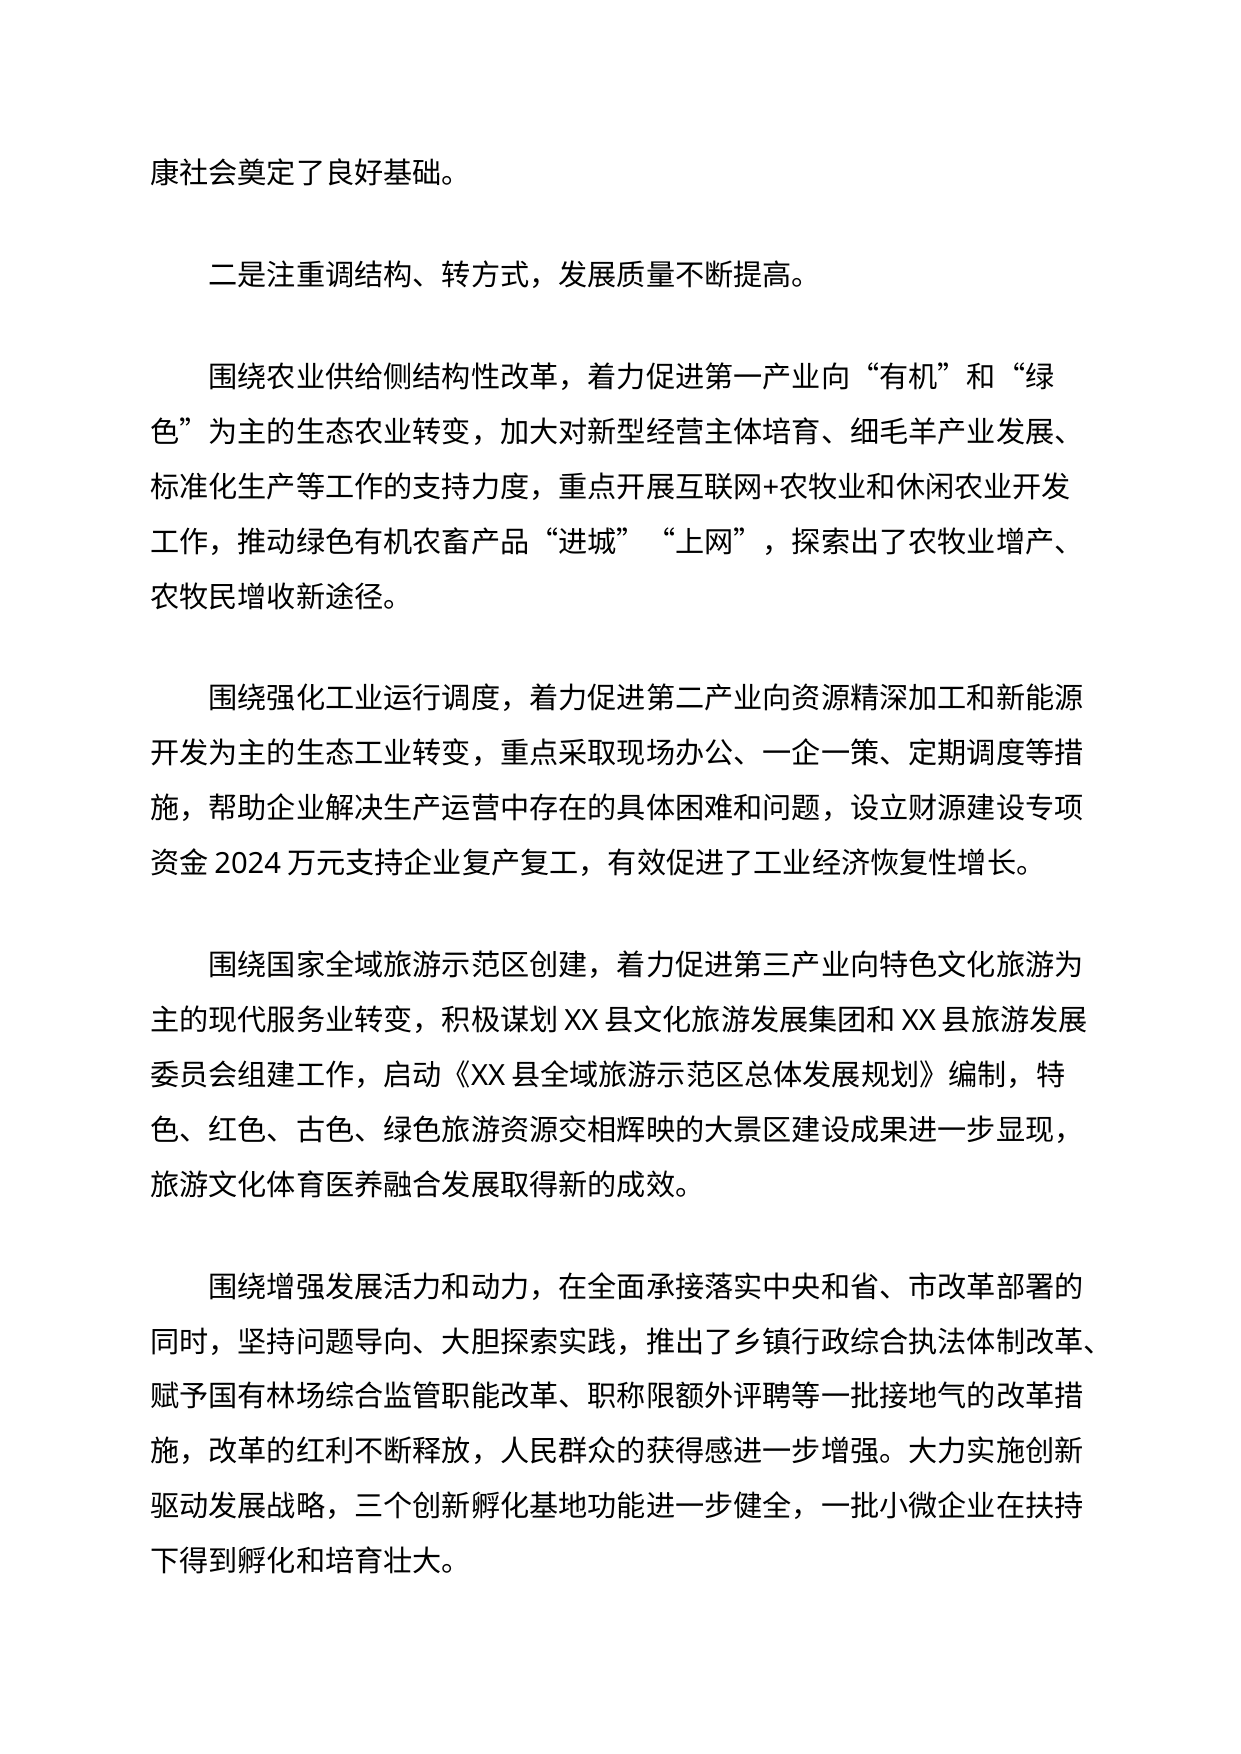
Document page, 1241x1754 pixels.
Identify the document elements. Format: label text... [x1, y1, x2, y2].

text 围绕国家全域旅游示范区创建，着力促进第三产业向特色文化旅游为主的现代服务业转变，积极谋划XX县文化旅游发展集团和XX县旅游发展委员会组建工作，启动《XX县全域旅游示范区总体发展规划》编制，特色、红色、古色、绿色旅游资源交相辉映的大景区建设成果进一步显现，旅游文化体育医养融合发展取得新的成效。 [150, 942, 1090, 1204]
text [150, 150, 1090, 192]
text 二是注重调结构、转方式，发展质量不断提高。 [150, 252, 1090, 294]
text 围绕农业供给侧结构性改革，着力促进第一产业向“有机”和“绿色”为主的生态农业转变，加大对新型经营主体培育、细毛羊产业发展、标准化生产等工作的支持力度，重点开展互联网+农牧业和休闲农业开发工作，推动绿色有机农畜产品“进城”“上网”，探索出了农牧业增产、农牧民增收新途径。 [150, 353, 1090, 616]
text 围绕增强发展活力和动力，在全面承接落实中央和省、市改革部署的同时，坚持问题导向、大胆探索实践，推出了乡镇行政综合执法体制改革、赋予国有林场综合监管职能改革、职称限额外评聘等一批接地气的改革措施，改革的红利不断释放，人民群众的获得感进一步增强。大力实施创新驱动发展战略，三个创新孵化基地功能进一步健全，一批小微企业在扶持下得到孵化和培育壮大。 [150, 1263, 1090, 1580]
text 围绕强化工业运行调度，着力促进第二产业向资源精深加工和新能源开发为主的生态工业转变，重点采取现场办公、一企一策、定期调度等措施，帮助企业解决生产运营中存在的具体困难和问题，设立财源建设专项资金2024万元支持企业复产复工，有效促进了工业经济恢复性增长。 [150, 675, 1090, 882]
